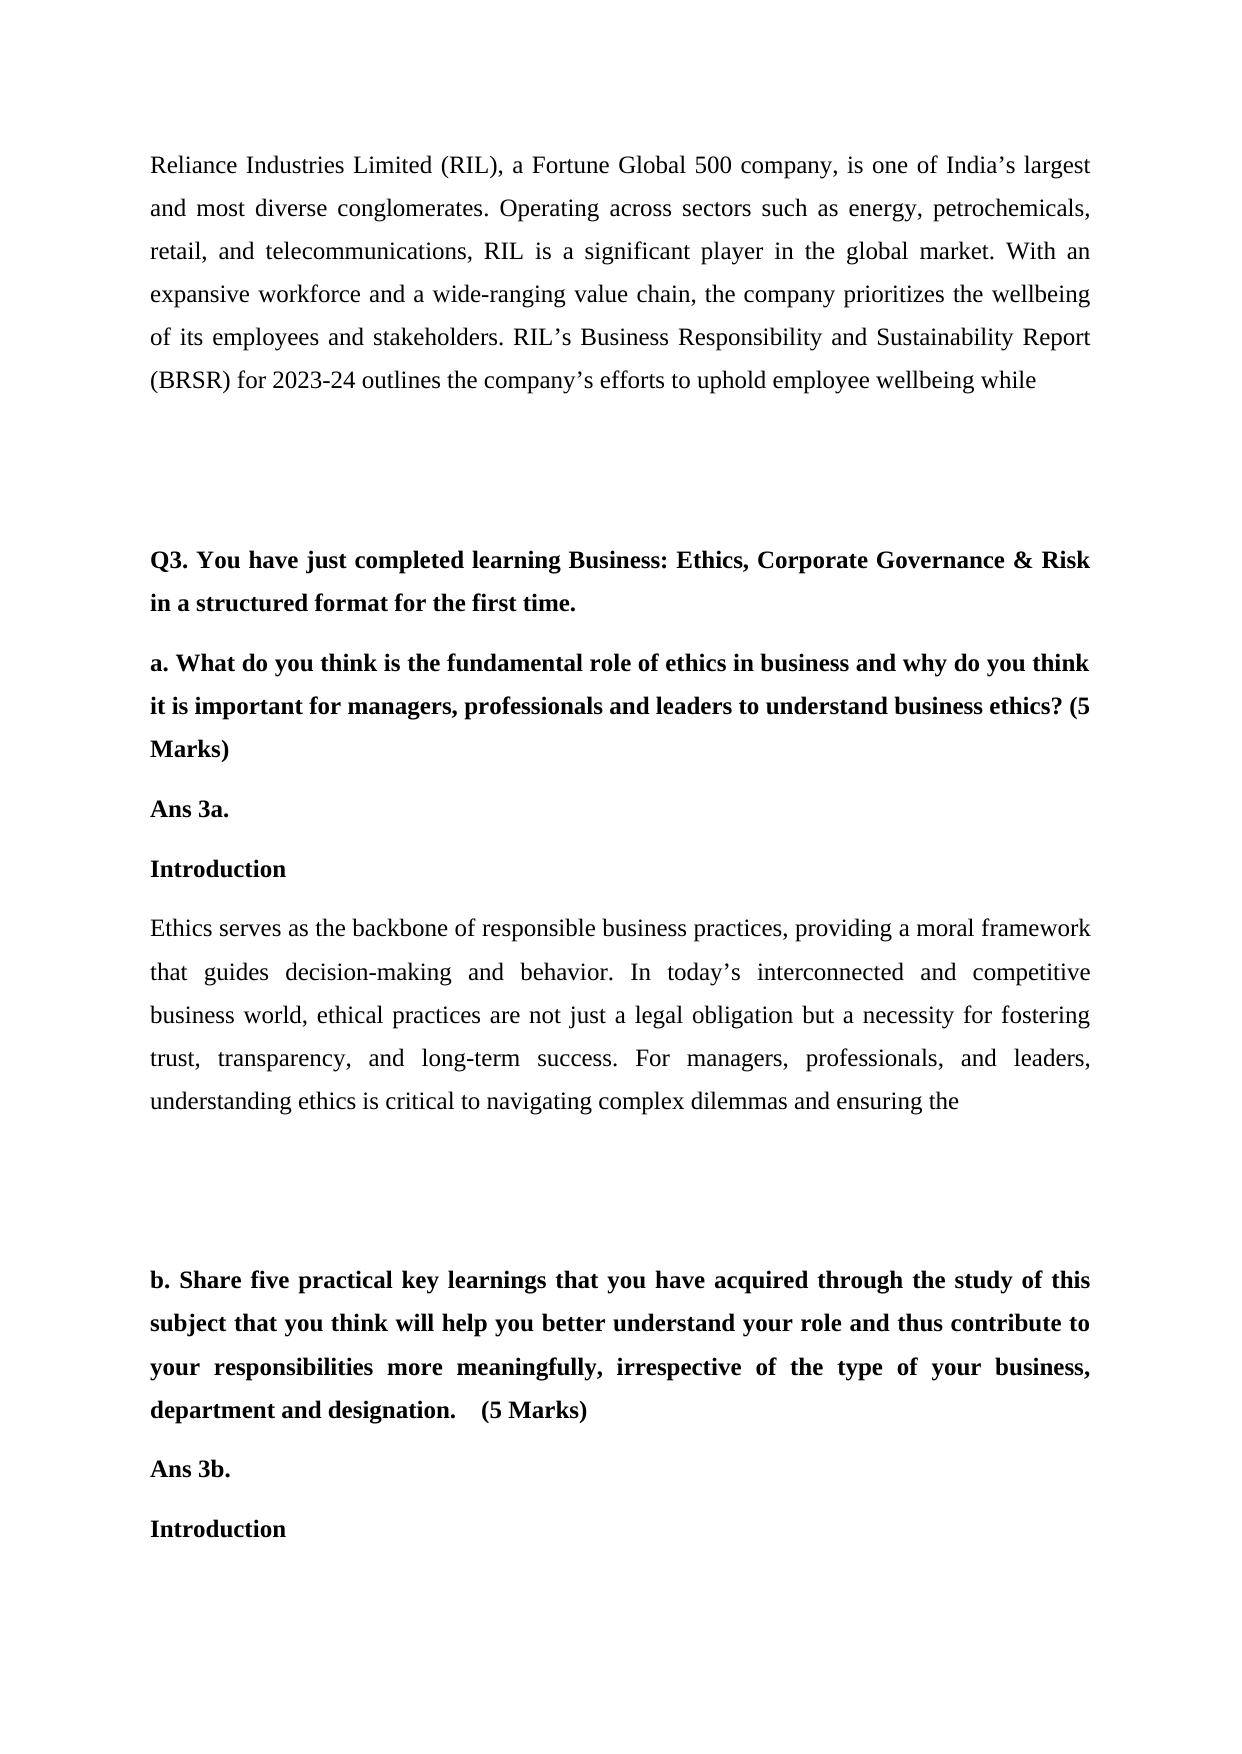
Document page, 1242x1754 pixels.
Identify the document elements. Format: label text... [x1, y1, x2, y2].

text a. What do you think is the fundamental role of ethics in business and why do you think it is important for managers, professionals and leaders to understand business ethics? (5 Marks) [150, 648, 1092, 763]
text Q3. You have just completed learning Business: Ethics, Corporate Governance & Risk in a structured format for the first time. [150, 545, 1092, 617]
text Ethics serves as the backbone of responsible business practices, providing a moral framework that guides decision-making and behavior. In today’s interconnected and competitive business world, ethical practices are not just a legal obligation but a necessity for fostering trust, transparency, and long-term success. For managers, professionals, and leaders, understanding ethics is critical to navigating complex dilemmas and ensuring the [150, 913, 1092, 1115]
text Introduction [150, 854, 1092, 882]
text Ans 3b. [150, 1454, 1092, 1483]
text b. Share five practical key learnings that you have acquired through the study of this subject that you think will help you better understand your role and thus contribute to your responsibilities more meaningfully, irrespective of the type of your business, department and designation. (5 Marks) [150, 1265, 1092, 1423]
text Reliance Industries Limited (RIL), a Fortune Global 500 company, is one of India’s largest and most diverse conglomerates. Operating across sectors such as energy, petrochemicals, retail, and telecommunications, RIL is a significant player in the global market. With an expansive workforce and a wide-ranging value chain, the company prioritizes the wellbeing of its employees and stakeholders. RIL’s Business Responsibility and Sustainability Report (BRSR) for 2023-24 outlines the company’s efforts to uphold employee wellbeing while [150, 150, 1092, 394]
text Ans 3a. [150, 794, 1092, 823]
text Introduction [150, 1514, 1092, 1543]
